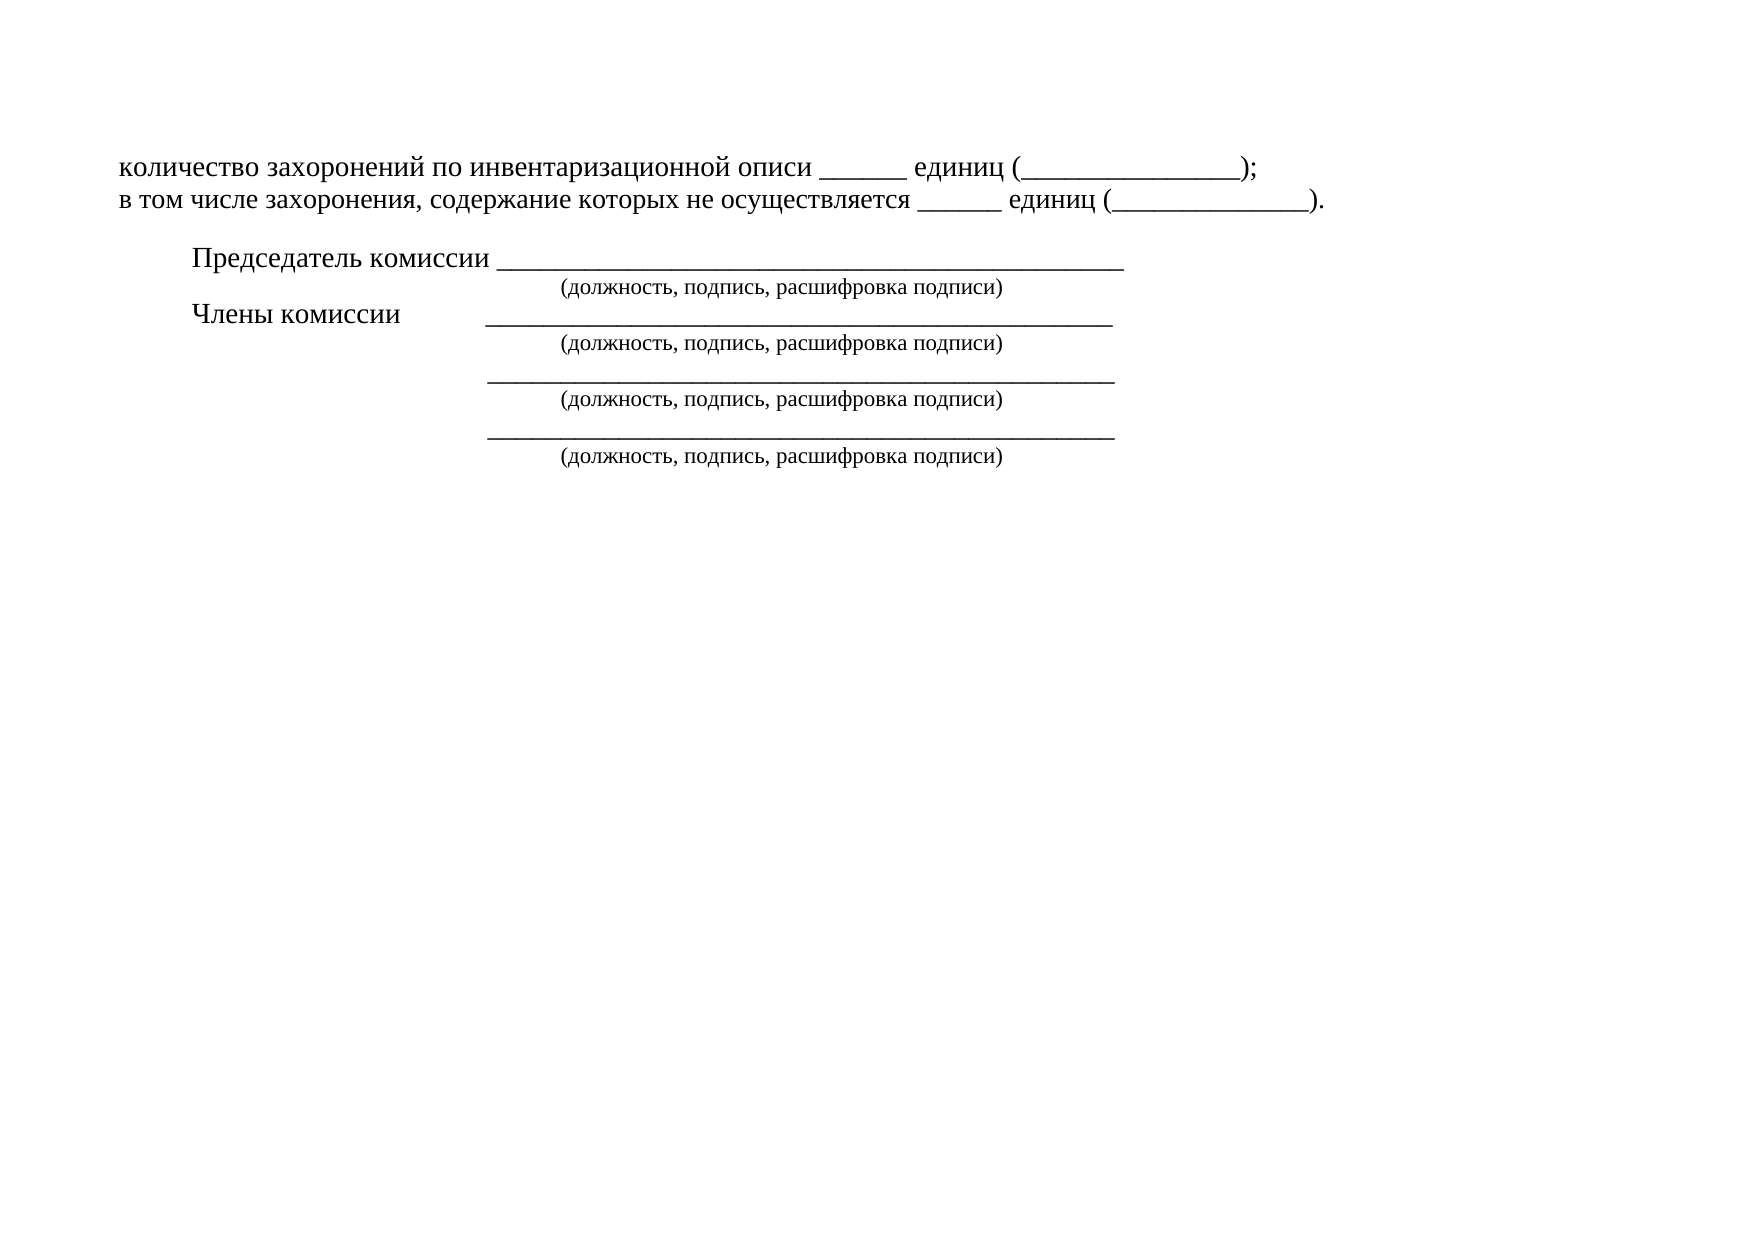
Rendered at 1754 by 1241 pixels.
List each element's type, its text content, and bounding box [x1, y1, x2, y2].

text (должность, подпись, расшифровка подписи) [560, 330, 1604, 355]
text (должность, подпись, расшифровка подписи) [560, 386, 1604, 411]
text ___________________________________________ [487, 355, 1604, 386]
text количество захоронений по инвентаризационной описи ______ единиц (_______________); [119, 149, 1604, 183]
text (должность, подпись, расшифровка подписи) [560, 443, 1604, 468]
text ___________________________________________ [487, 411, 1604, 443]
text (должность, подпись, расшифровка подписи) [560, 274, 1604, 299]
text Председатель комиссии ___________________________________________ [192, 241, 1604, 274]
text в том числе захоронения, содержание которых не осуществляется ______ единиц (______________). [119, 183, 1604, 215]
text Члены комиссии ___________________________________________ [192, 299, 1604, 330]
